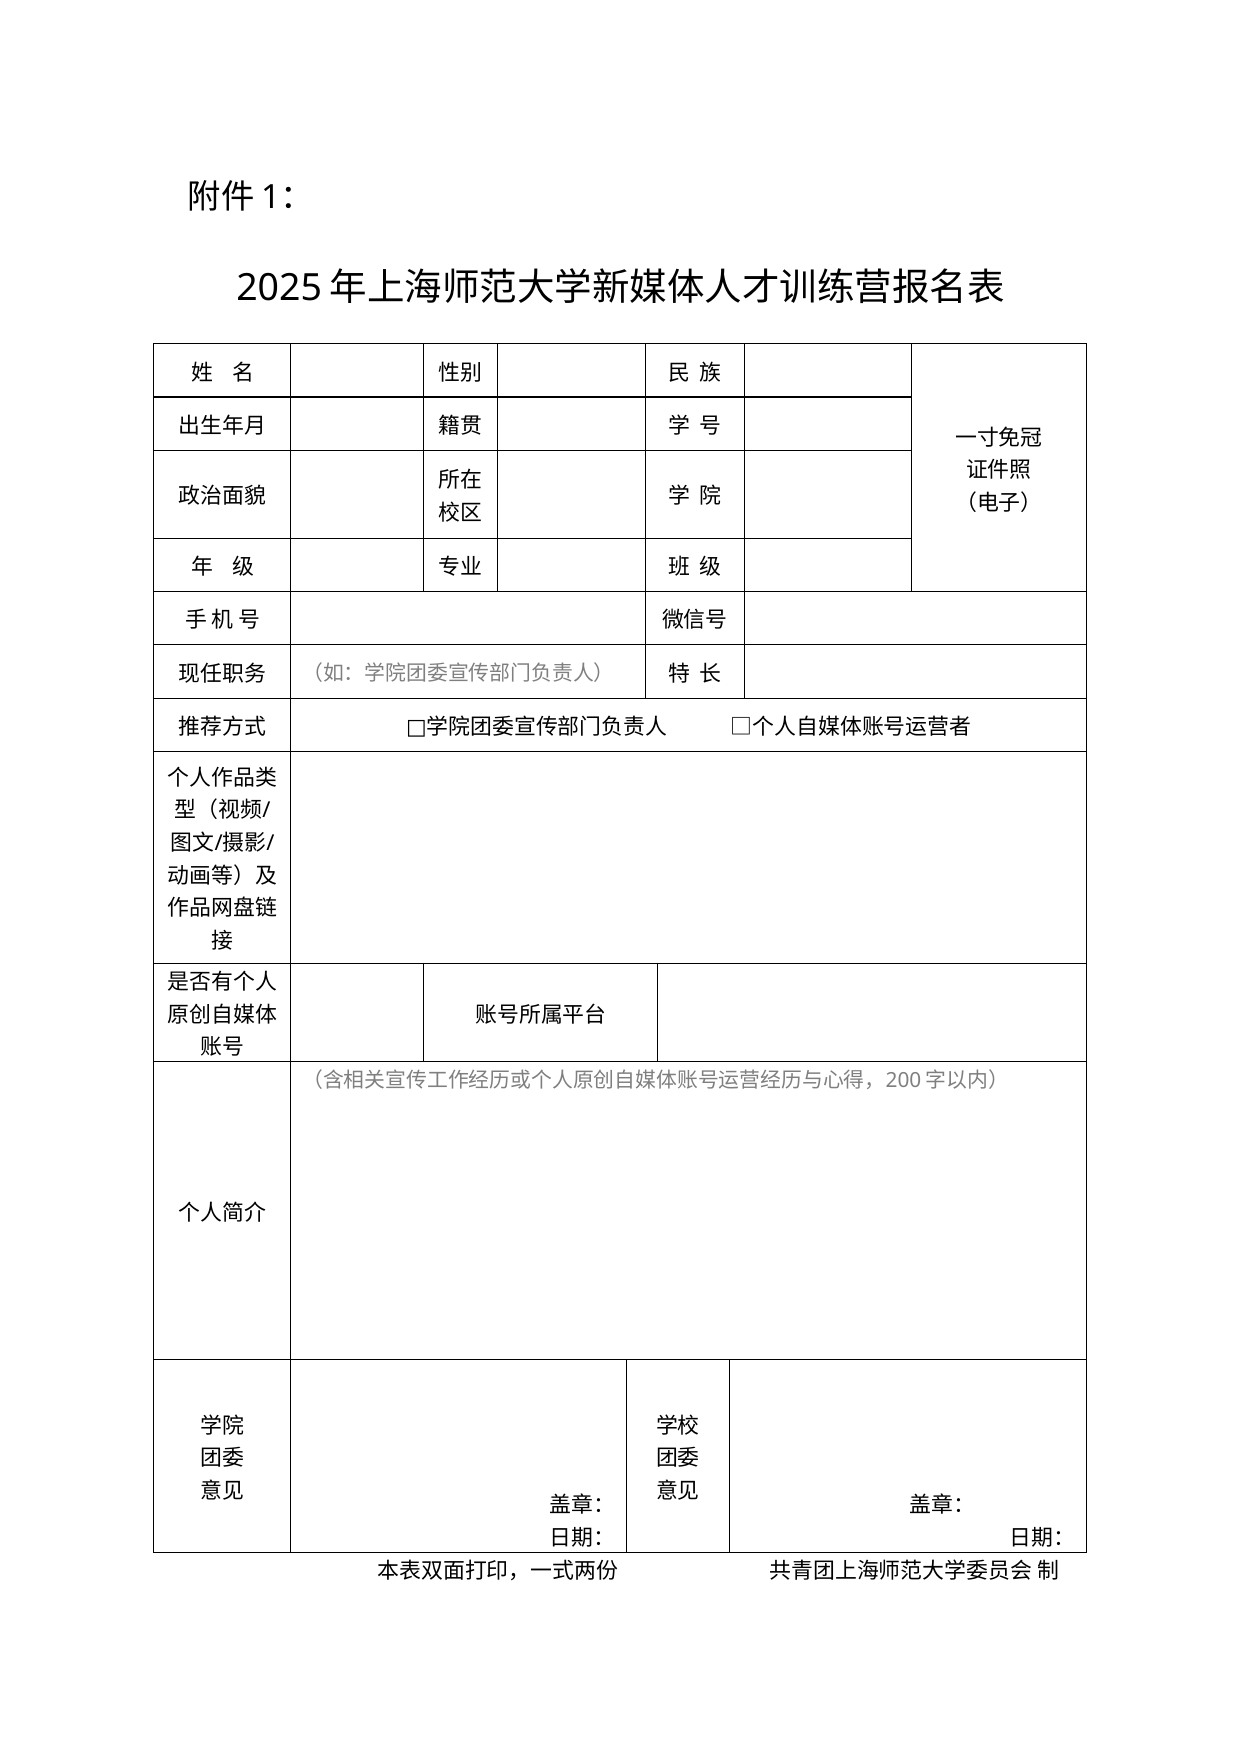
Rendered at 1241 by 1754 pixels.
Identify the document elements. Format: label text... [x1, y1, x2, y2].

table_header 性别 [424, 344, 497, 396]
table_cell [291, 964, 423, 1061]
table_header [291, 344, 423, 396]
text 2025年上海师范大学新媒体人才训练营报名表 [187, 251, 1053, 316]
table_cell 年 级 [154, 539, 290, 591]
table_cell [291, 752, 1086, 963]
table_header 一寸免冠 证件照 （电子） [912, 344, 1086, 591]
text 附件1： [187, 162, 1053, 227]
table_cell [291, 539, 423, 591]
table_cell 特 长 [646, 645, 744, 697]
table_cell 出生年月 [154, 398, 290, 449]
table_cell [498, 539, 645, 591]
table_cell 是否有个人原创自媒体账号 [154, 964, 290, 1061]
table_cell [291, 451, 423, 538]
table_cell [498, 398, 645, 449]
table_cell （含相关宣传工作经历或个人原创自媒体账号运营经历与心得，200字以内） [291, 1062, 1086, 1359]
table_cell [745, 645, 1086, 697]
table_cell [291, 592, 645, 644]
table_cell [745, 592, 1086, 644]
table_cell 推荐方式 [154, 699, 290, 751]
table_header [498, 344, 645, 396]
table_cell [498, 451, 645, 538]
table_cell □学院团委宣传部门负责人 □个人自媒体账号运营者 [291, 699, 1086, 751]
table_cell 班 级 [646, 539, 744, 591]
text 本表双面打印，一式两份 共青团上海师范大学委员会 制 [187, 1553, 1059, 1585]
table_cell [658, 964, 1086, 1061]
table_header 民 族 [646, 344, 744, 396]
table_header [745, 344, 911, 396]
table_cell 盖章： 日期： [291, 1360, 626, 1552]
table_cell 学 号 [646, 398, 744, 449]
table_cell 盖章： 日期： [730, 1360, 1086, 1552]
table_cell 个人作品类型（视频/图文/摄影/动画等）及 作品网盘链接 [154, 752, 290, 963]
table_cell [745, 398, 911, 449]
table_cell 账号所属平台 [424, 964, 657, 1061]
table_cell 专业 [424, 539, 497, 591]
table_cell [745, 539, 911, 591]
table_cell 个人简介 [154, 1062, 290, 1359]
table_header 姓 名 [154, 344, 290, 396]
table_cell 政治面貌 [154, 451, 290, 538]
table_cell [291, 398, 423, 449]
table_cell 现任职务 [154, 645, 290, 697]
table_cell 手 机 号 [154, 592, 290, 644]
table_cell 所在 校区 [424, 451, 497, 538]
table_cell 学院 团委 意见 [154, 1360, 290, 1552]
table_cell [745, 451, 911, 538]
table_cell 籍贯 [424, 398, 497, 449]
table_cell 学 院 [646, 451, 744, 538]
table_cell 学校 团委 意见 [627, 1360, 729, 1552]
table_cell （如：学院团委宣传部门负责人） [291, 645, 645, 697]
table_cell 微信号 [646, 592, 744, 644]
